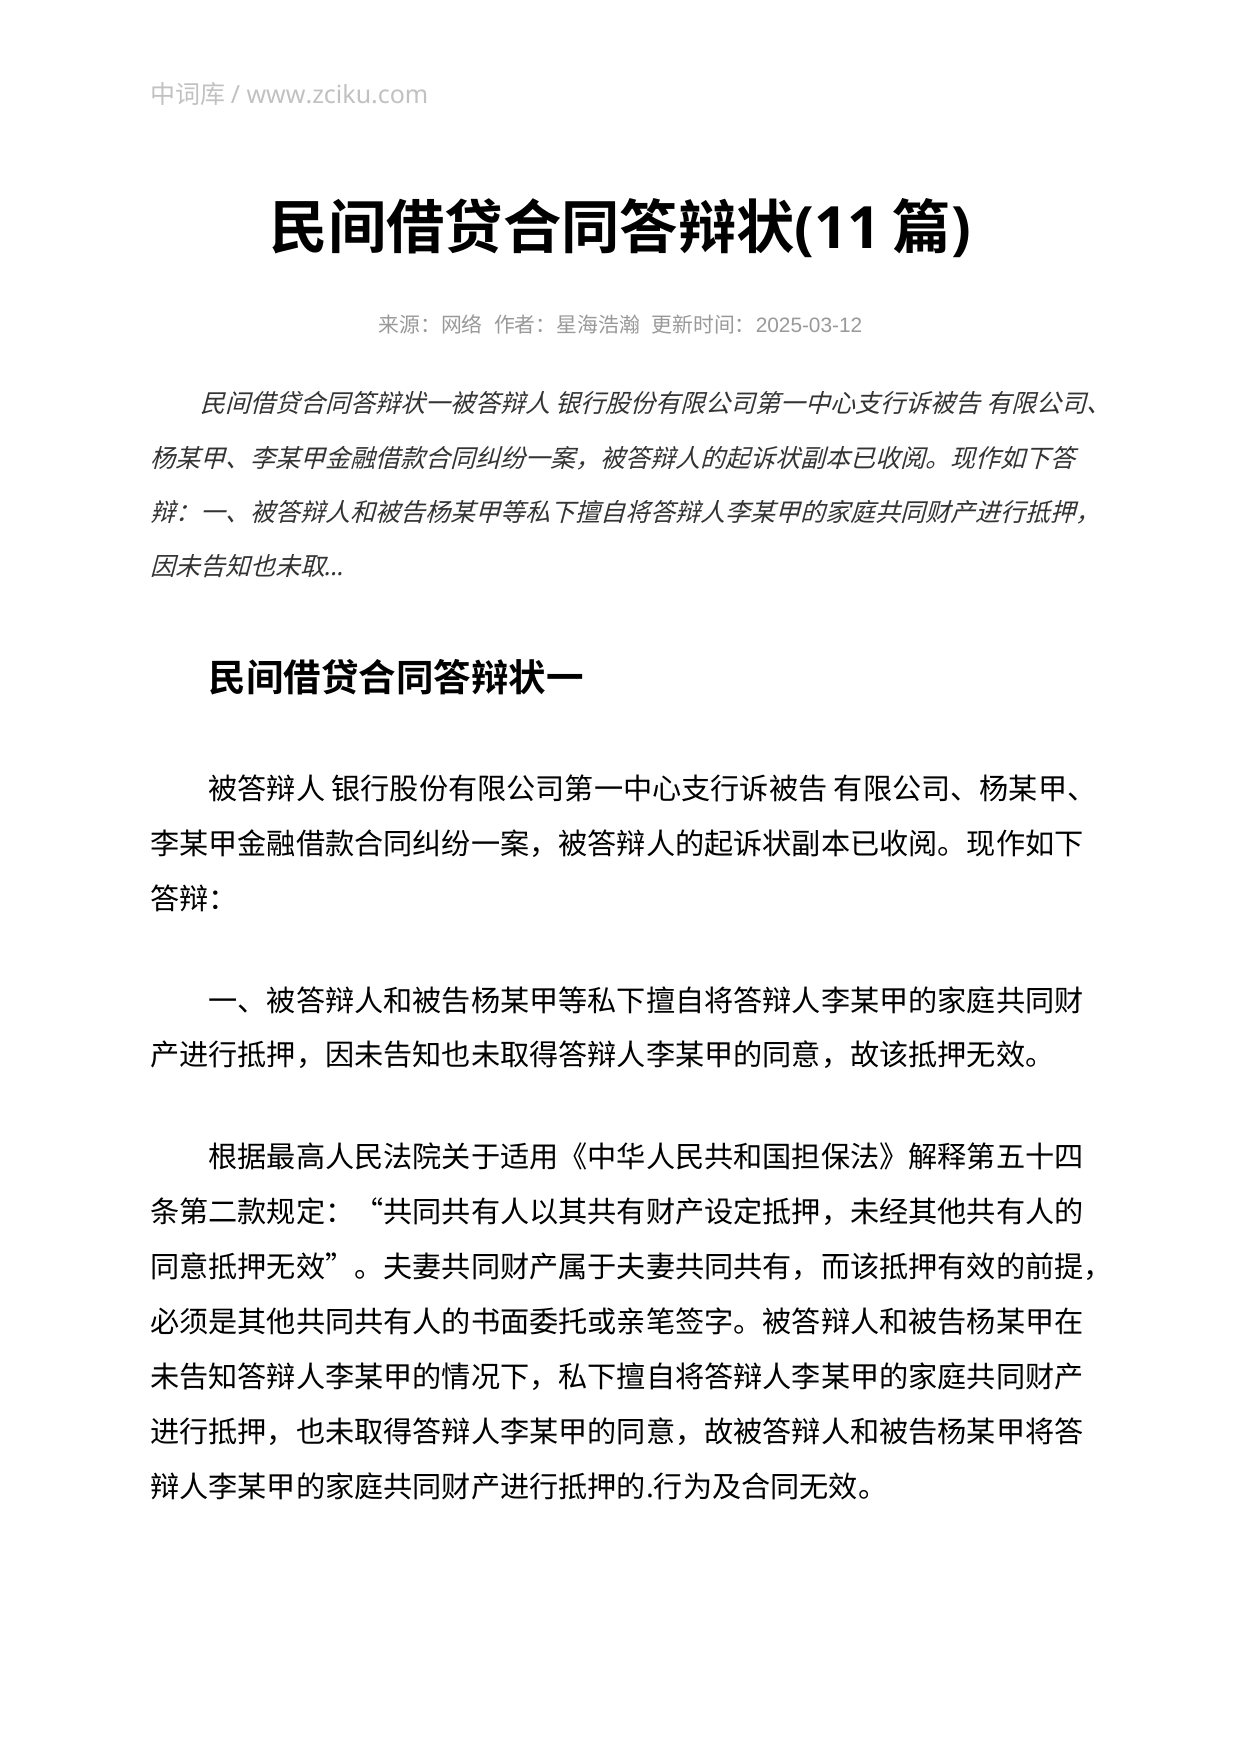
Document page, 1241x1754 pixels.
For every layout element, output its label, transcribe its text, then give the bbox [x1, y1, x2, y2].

text 被答辩人 银行股份有限公司第一中心支行诉被告 有限公司、杨某甲、李某甲金融借款合同纠纷一案，被答辩人的起诉状副本已收阅。现作如下答辩： [150, 766, 1090, 918]
text 民间借贷合同答辩状一被答辩人 银行股份有限公司第一中心支行诉被告 有限公司、杨某甲、李某甲金融借款合同纠纷一案，被答辩人的起诉状副本已收阅。现作如下答辩：一、被答辩人和被告杨某甲等私下擅自将答辩人李某甲的家庭共同财产进行抵押，因未告知也未取... [150, 384, 1090, 583]
text 根据最高人民法院关于适用《中华人民共和国担保法》解释第五十四条第二款规定：“共同共有人以其共有财产设定抵押，未经其他共有人的同意抵押无效”。夫妻共同财产属于夫妻共同共有，而该抵押有效的前提，必须是其他共同共有人的书面委托或亲笔签字。被答辩人和被告杨某甲在未告知答辩人李某甲的情况下，私下擅自将答辩人李某甲的家庭共同财产进行抵押，也未取得答辩人李某甲的同意，故被答辩人和被告杨某甲将答辩人李某甲的家庭共同财产进行抵押的.行为及合同无效。 [150, 1134, 1090, 1506]
text 一、被答辩人和被告杨某甲等私下擅自将答辩人李某甲的家庭共同财产进行抵押，因未告知也未取得答辩人李某甲的同意，故该抵押无效。 [150, 977, 1090, 1074]
subtitle 民间借贷合同答辩状(11篇) [150, 181, 1090, 266]
text 来源：网络 作者：星海浩瀚 更新时间：2025-03-12 [150, 313, 1090, 337]
text 民间借贷合同答辩状一 [150, 648, 1090, 702]
